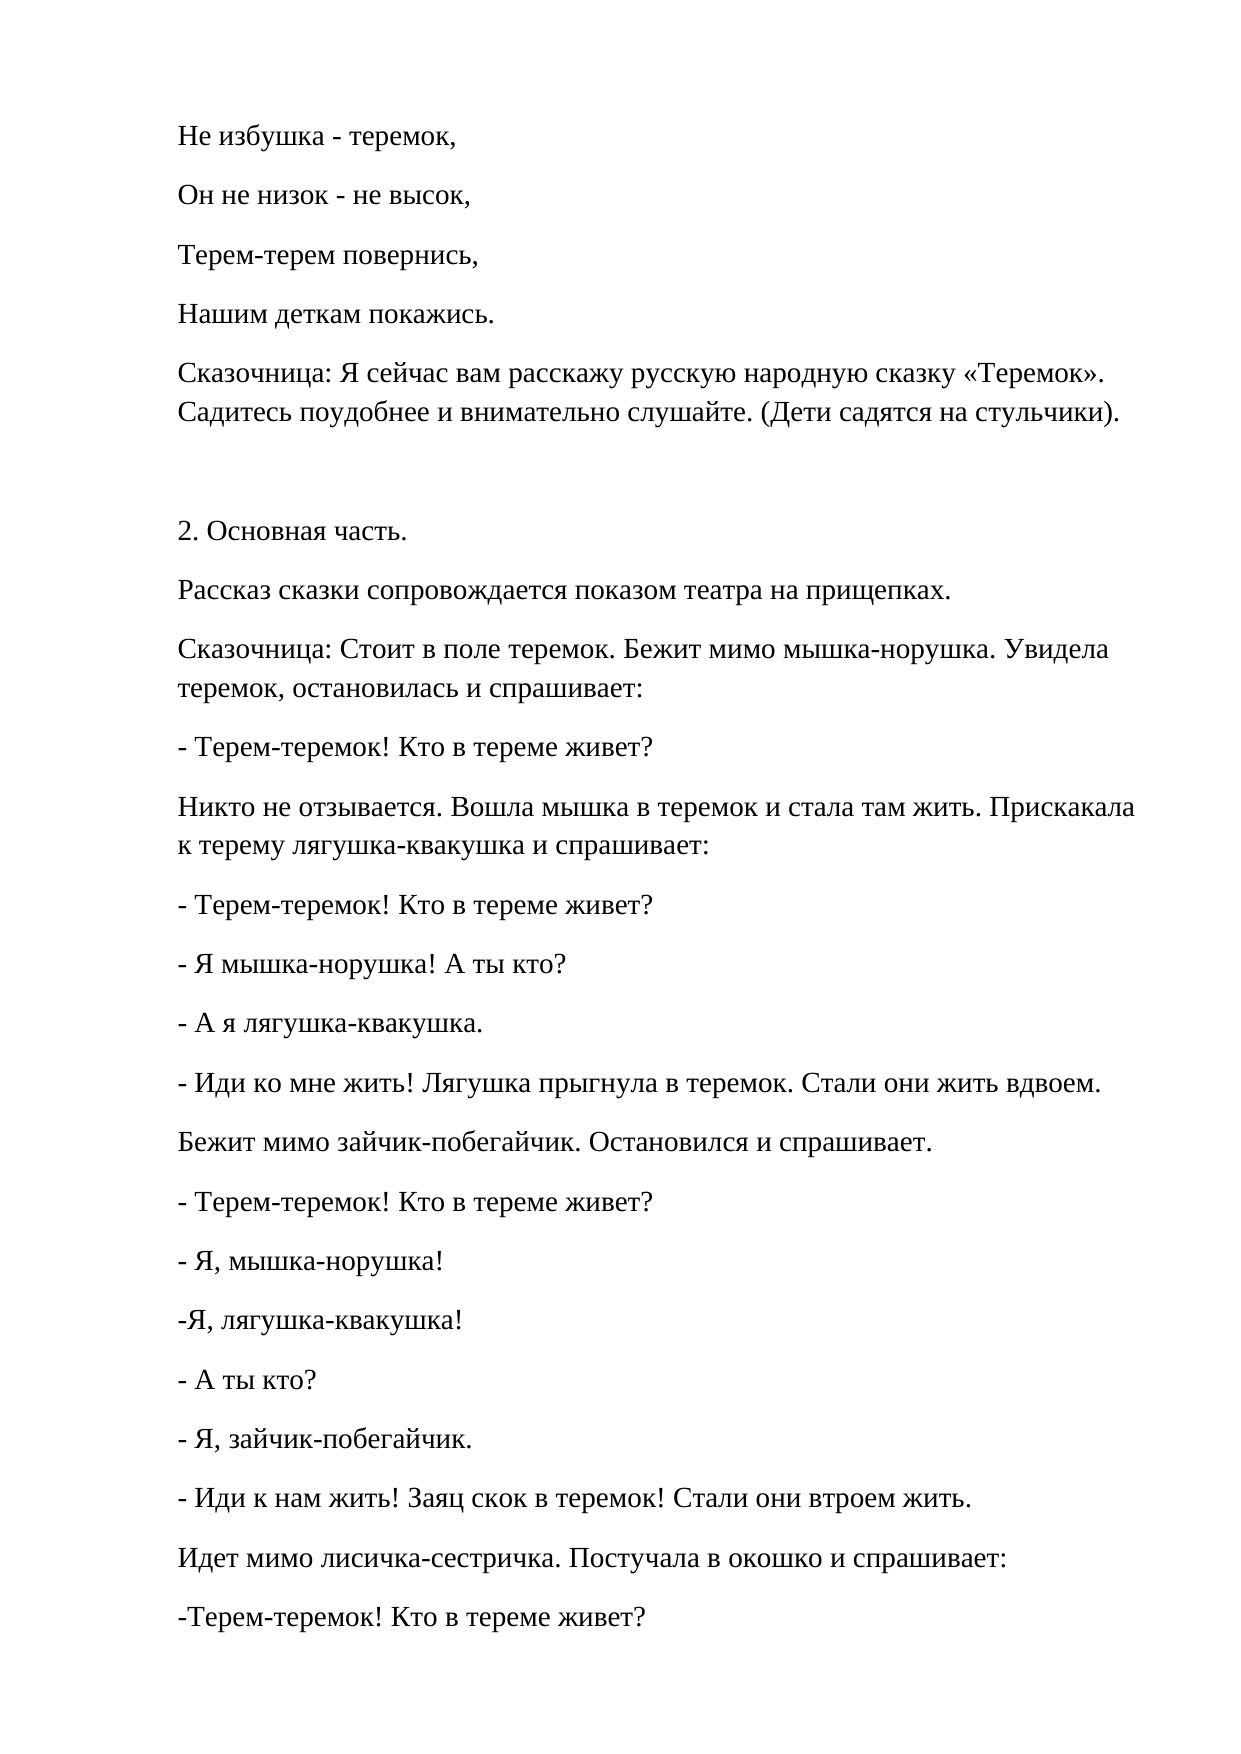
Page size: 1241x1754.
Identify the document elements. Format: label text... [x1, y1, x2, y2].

text - А ты кто? [177, 1362, 1152, 1395]
text - Терем-теремок! Кто в тереме живет? [177, 1184, 1152, 1217]
text - Терем-теремок! Кто в тереме живет? [177, 887, 1152, 920]
text Бежит мимо зайчик-побегайчик. Остановился и спрашивает. [177, 1124, 1152, 1158]
text Никто не отзывается. Вошла мышка в теремок и стала там жить. Прискакала к терему лягушка-квакушка и спрашивает: [177, 789, 1152, 861]
text - Иди ко мне жить! Лягушка прыгнула в теремок. Стали они жить вдвоем. [177, 1065, 1152, 1098]
text -Терем-теремок! Кто в тереме живет? [177, 1599, 1152, 1633]
text Идет мимо лисичка-сестричка. Постучала в окошко и спрашивает: [177, 1540, 1152, 1573]
text - Я, зайчик-побегайчик. [177, 1421, 1152, 1455]
text Сказочница: Я сейчас вам расскажу русскую народную сказку «Теремок». Садитесь поудобнее и внимательно слушайте. (Дети садятся на стульчики). [177, 356, 1152, 428]
text - Я, мышка-норушка! [177, 1243, 1152, 1277]
text Терем-терем повернись, [177, 237, 1152, 270]
text - Я мышка-норушка! А ты кто? [177, 946, 1152, 980]
text Сказочница: Стоит в поле теремок. Бежит мимо мышка-норушка. Увидела теремок, остановилась и спрашивает: [177, 632, 1152, 704]
text 2. Основная часть. [177, 513, 1152, 546]
text - Иди к нам жить! Заяц скок в теремок! Стали они втроем жить. [177, 1481, 1152, 1514]
text Нашим деткам покажись. [177, 296, 1152, 330]
text Он не низок - не высок, [177, 177, 1152, 211]
text - Терем-теремок! Кто в тереме живет? [177, 729, 1152, 763]
text - А я лягушка-квакушка. [177, 1006, 1152, 1039]
text Рассказ сказки сопровождается показом театра на прищепках. [177, 572, 1152, 606]
text Не избушка - теремок, [177, 118, 1152, 152]
text -Я, лягушка-квакушка! [177, 1302, 1152, 1336]
